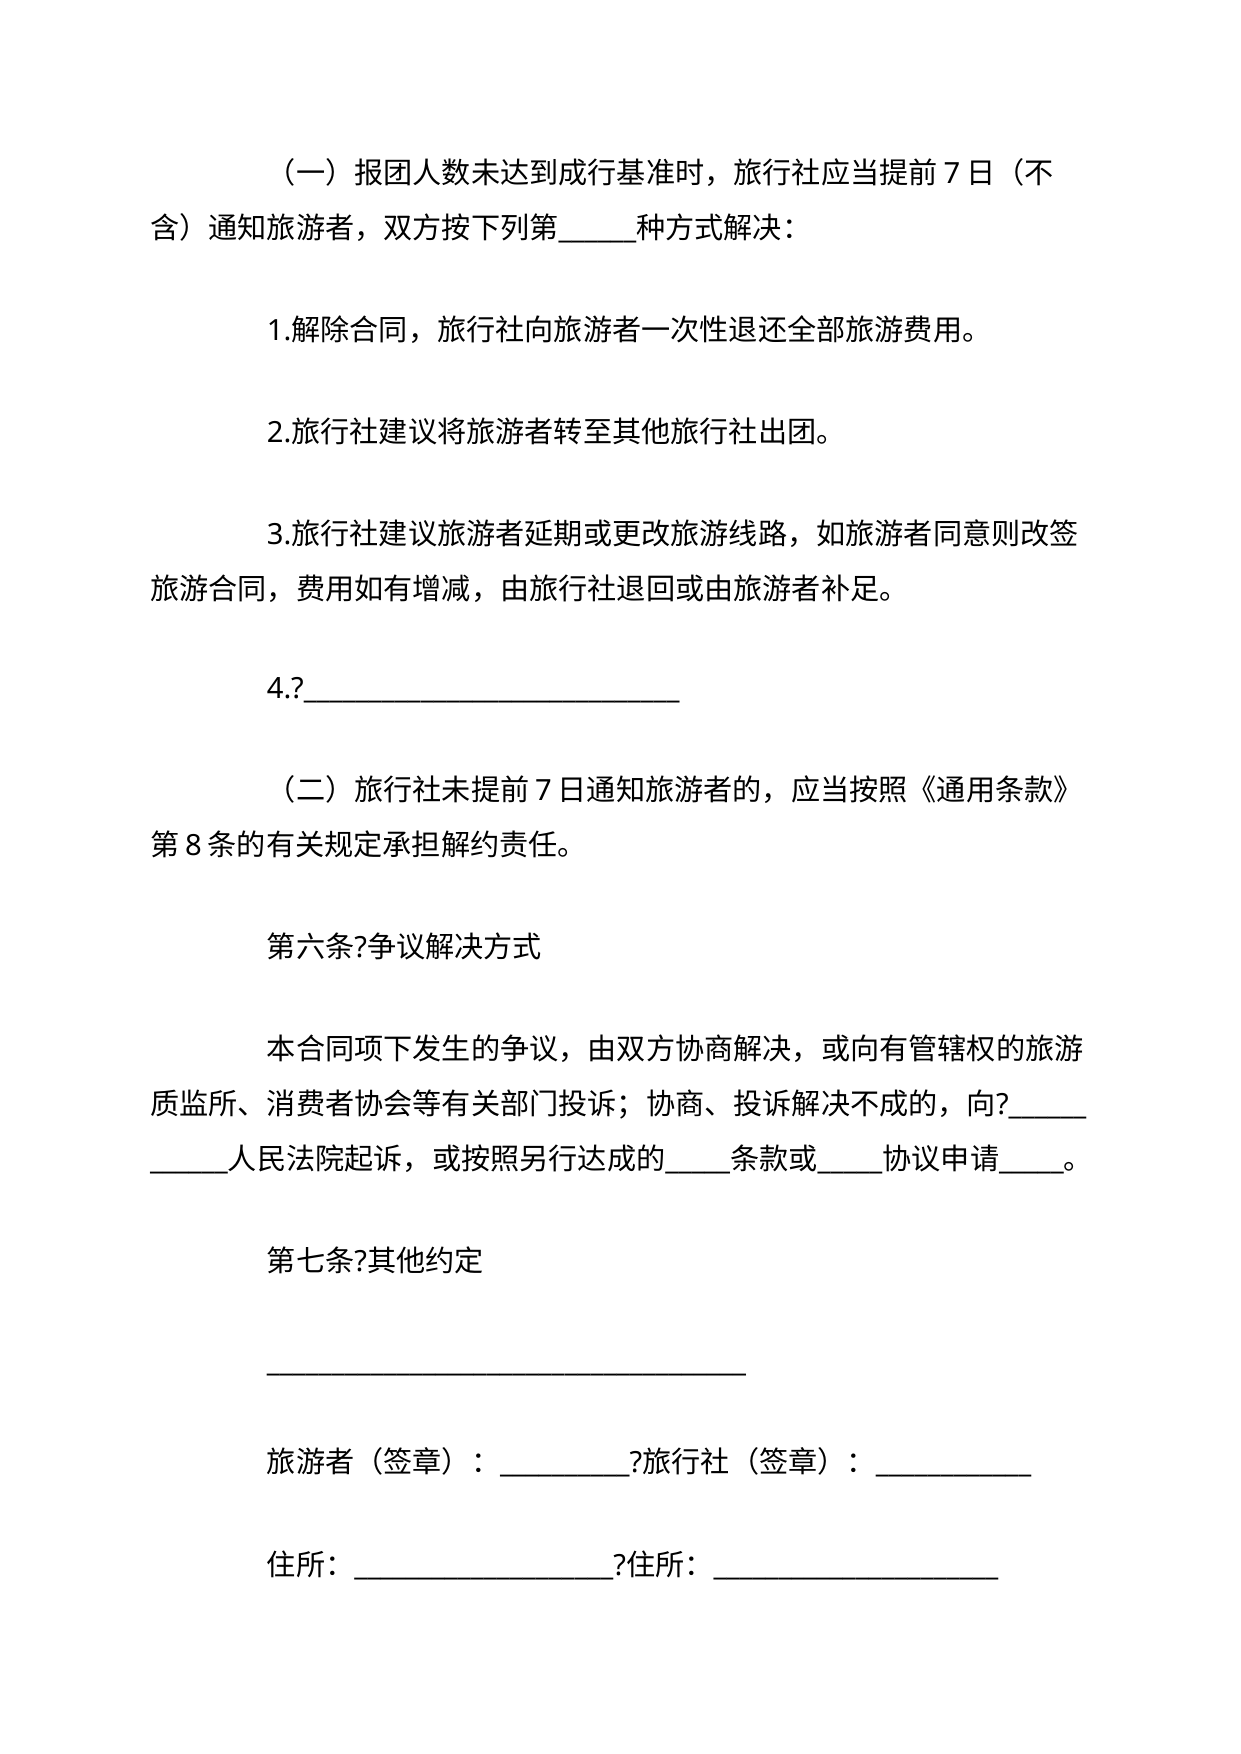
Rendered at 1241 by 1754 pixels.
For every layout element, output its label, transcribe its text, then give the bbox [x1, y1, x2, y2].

text 1.解除合同，旅行社向旅游者一次性退还全部旅游费用。 [150, 307, 1090, 349]
text 本合同项下发生的争议，由双方协商解决，或向有管辖权的旅游质监所、消费者协会等有关部门投诉；协商、投诉解决不成的，向?____________人民法院起诉，或按照另行达成的_____条款或_____协议申请_____。 [150, 1026, 1090, 1178]
text 住所：____________________?住所：______________________ [150, 1541, 1090, 1583]
text （二）旅行社未提前7日通知旅游者的，应当按照《通用条款》第8条的有关规定承担解约责任。 [150, 767, 1090, 864]
text （一）报团人数未达到成行基准时，旅行社应当提前7日（不含）通知旅游者，双方按下列第______种方式解决： [150, 150, 1090, 247]
text 2.旅行社建议将旅游者转至其他旅行社出团。 [150, 409, 1090, 451]
text 第七条?其他约定 [150, 1238, 1090, 1280]
text 3.旅行社建议旅游者延期或更改旅游线路，如旅游者同意则改签旅游合同，费用如有增减，由旅行社退回或由旅游者补足。 [150, 511, 1090, 608]
text _____________________________________ [150, 1340, 1090, 1379]
text 第六条?争议解决方式 [150, 924, 1090, 966]
text 4.?_____________________________ [150, 668, 1090, 707]
text 旅游者（签章）：__________?旅行社（签章）：____________ [150, 1439, 1090, 1481]
